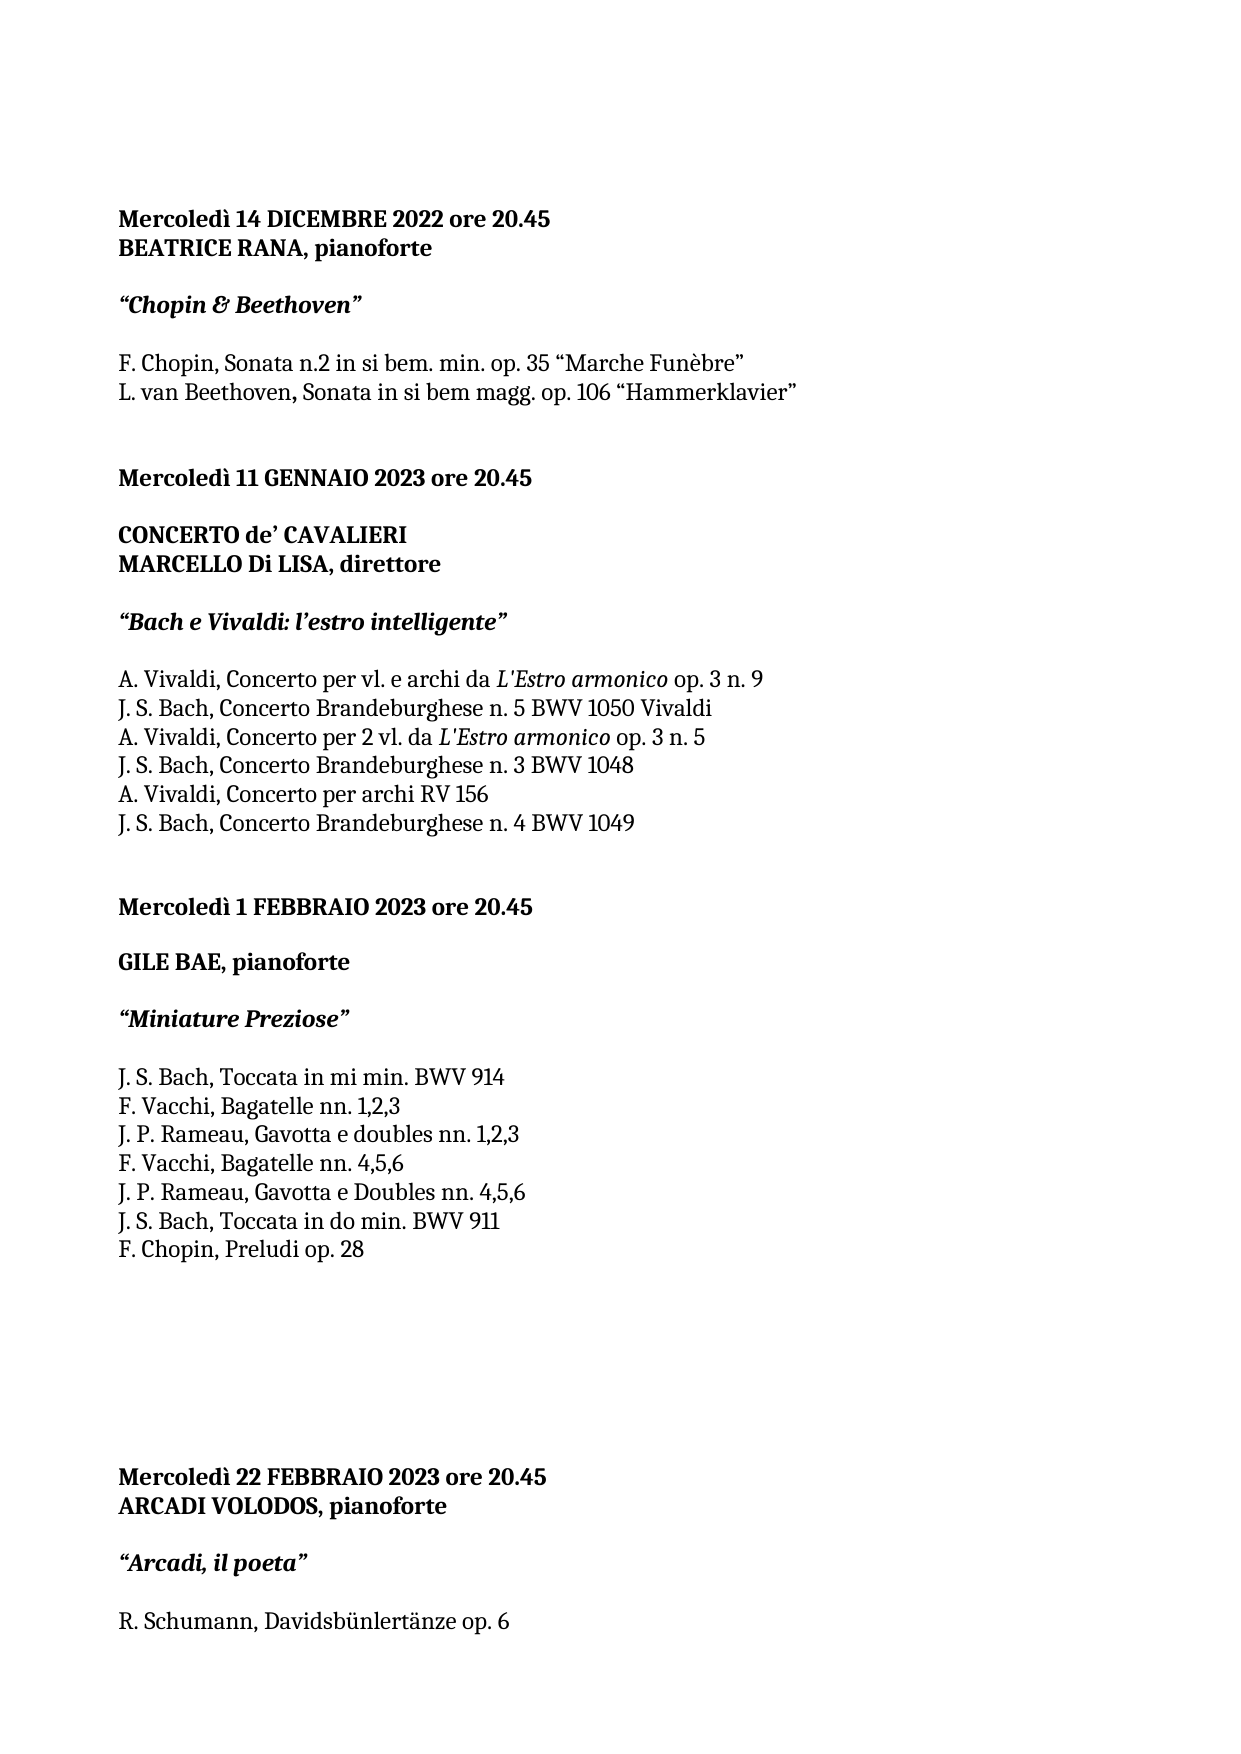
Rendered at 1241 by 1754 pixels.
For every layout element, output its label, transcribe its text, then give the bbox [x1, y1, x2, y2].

text F. Vacchi, Bagatelle nn. 4,5,6 [118, 1149, 1122, 1178]
text Mercoledì 22 FEBBRAIO 2023 ore 20.45 [118, 1463, 1122, 1492]
text “Bach e Vivaldi: l’estro intelligente” [118, 608, 1122, 636]
text Mercoledì 1 FEBBRAIO 2023 ore 20.45 [118, 893, 1122, 921]
text A. Vivaldi, Concerto per vl. e archi da L'Estro armonico op. 3 n. 9 [118, 665, 1122, 694]
text A. Vivaldi, Concerto per 2 vl. da L'Estro armonico op. 3 n. 5 [118, 723, 1122, 751]
text CONCERTO de’ CAVALIERI [118, 521, 1122, 550]
text Mercoledì 11 GENNAIO 2023 ore 20.45 [118, 464, 1122, 493]
text Mercoledì 14 DICEMBRE 2022 ore 20.45 [118, 205, 1122, 234]
text J. P. Rameau, Gavotta e Doubles nn. 4,5,6 [118, 1178, 1122, 1207]
text MARCELLO Di LISA, direttore [118, 550, 1122, 579]
text J. S. Bach, Concerto Brandeburghese n. 3 BWV 1048 [118, 751, 1122, 780]
text L. van Beethoven, Sonata in si bem magg. op. 106 “Hammerklavier” [118, 378, 1122, 406]
text “Chopin & Beethoven” [118, 291, 1122, 320]
text F. Vacchi, Bagatelle nn. 1,2,3 [118, 1092, 1122, 1120]
text A. Vivaldi, Concerto per archi RV 156 [118, 780, 1122, 809]
text J. S. Bach, Concerto Brandeburghese n. 4 BWV 1049 [118, 809, 1122, 838]
text F. Chopin, Sonata n.2 in si bem. min. op. 35 “Marche Funèbre” [118, 349, 1122, 378]
text GILE BAE, pianoforte [118, 948, 1122, 977]
text R. Schumann, Davidsbünlertänze op. 6 [118, 1607, 1122, 1635]
text “Miniature Preziose” [118, 1005, 1122, 1034]
text J. P. Rameau, Gavotta e doubles nn. 1,2,3 [118, 1120, 1122, 1149]
text J. S. Bach, Toccata in do min. BWV 911 [118, 1207, 1122, 1235]
text J. S. Bach, Concerto Brandeburghese n. 5 BWV 1050 Vivaldi [118, 694, 1122, 723]
text J. S. Bach, Toccata in mi min. BWV 914 [118, 1063, 1122, 1092]
text F. Chopin, Preludi op. 28 [118, 1235, 1122, 1264]
text BEATRICE RANA, pianoforte [118, 234, 1122, 263]
text “Arcadi, il poeta” [118, 1549, 1122, 1578]
text ARCADI VOLODOS, pianoforte [118, 1492, 1122, 1520]
